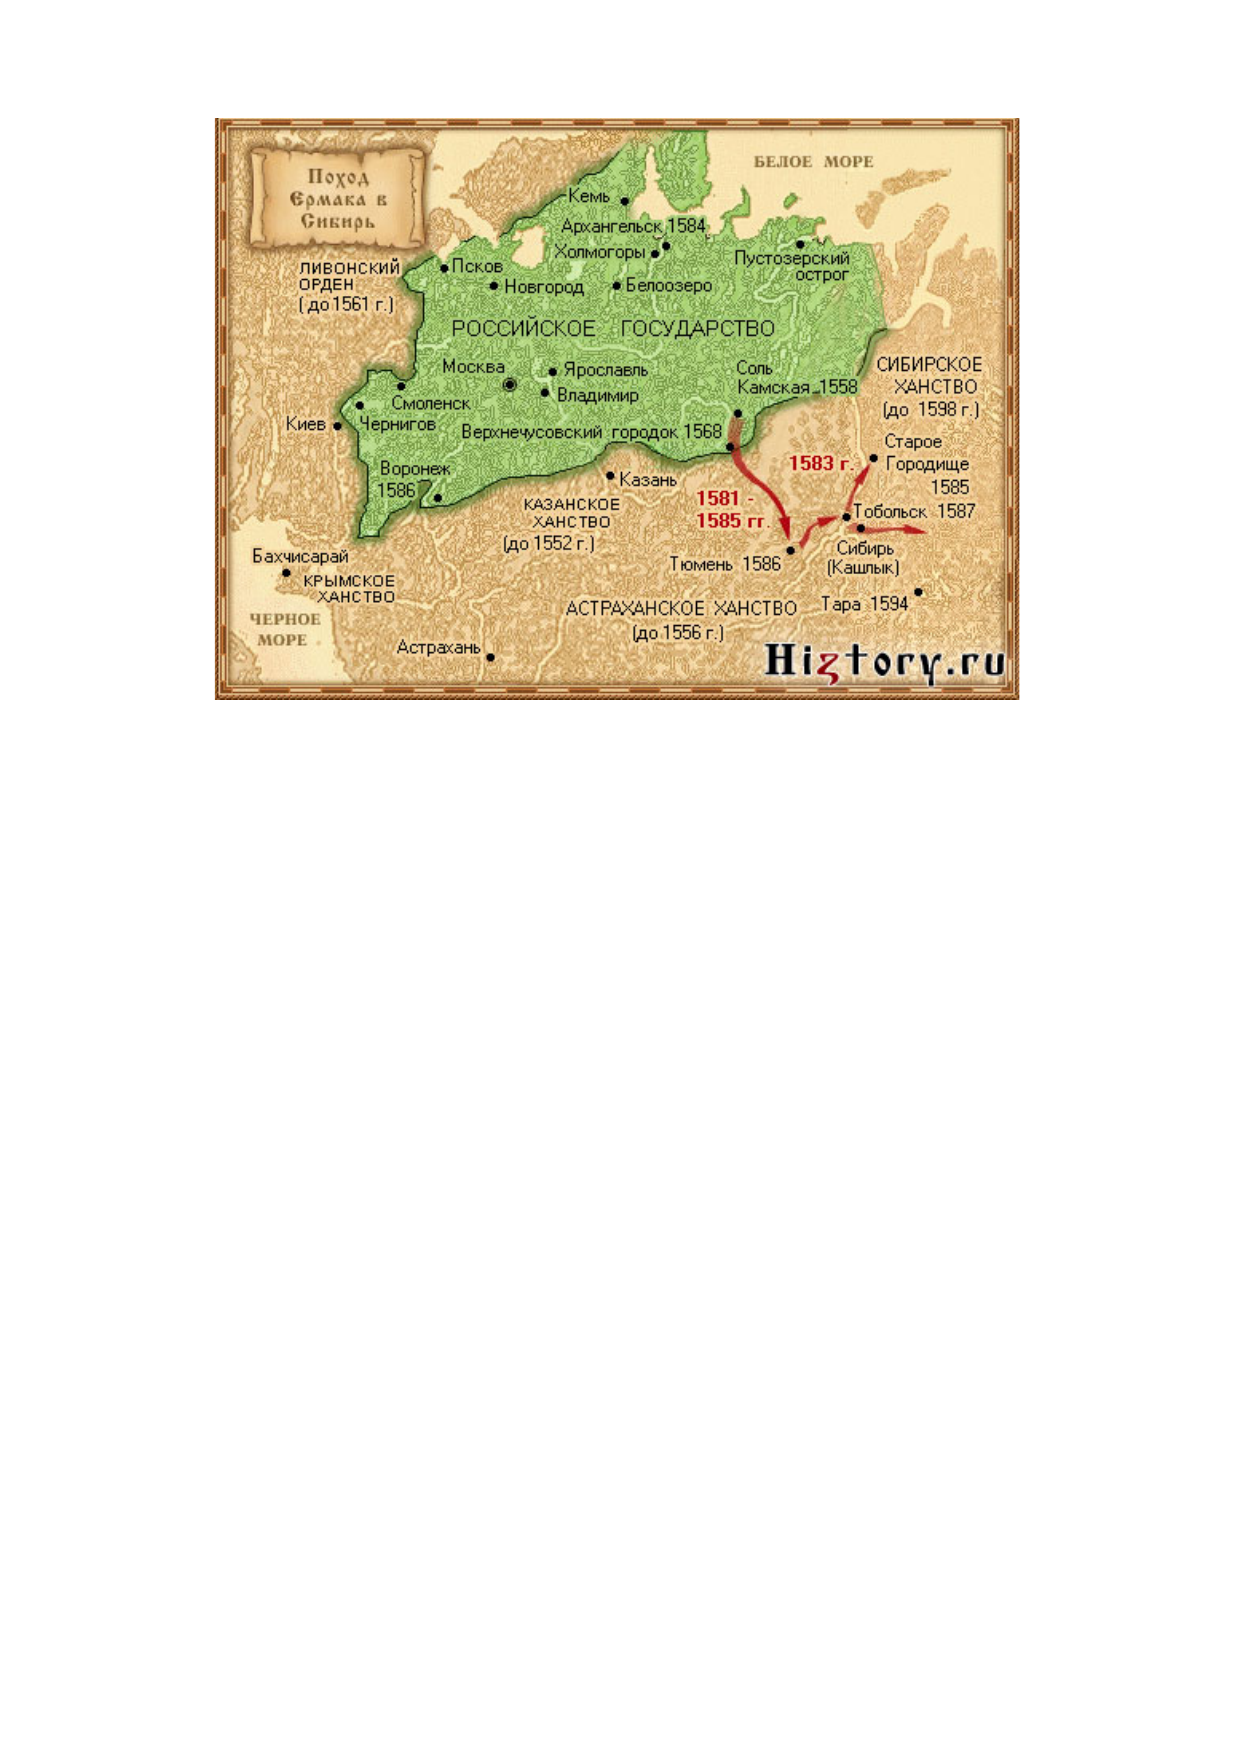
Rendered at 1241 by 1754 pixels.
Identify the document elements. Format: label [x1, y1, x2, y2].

picture [214, 118, 1020, 700]
